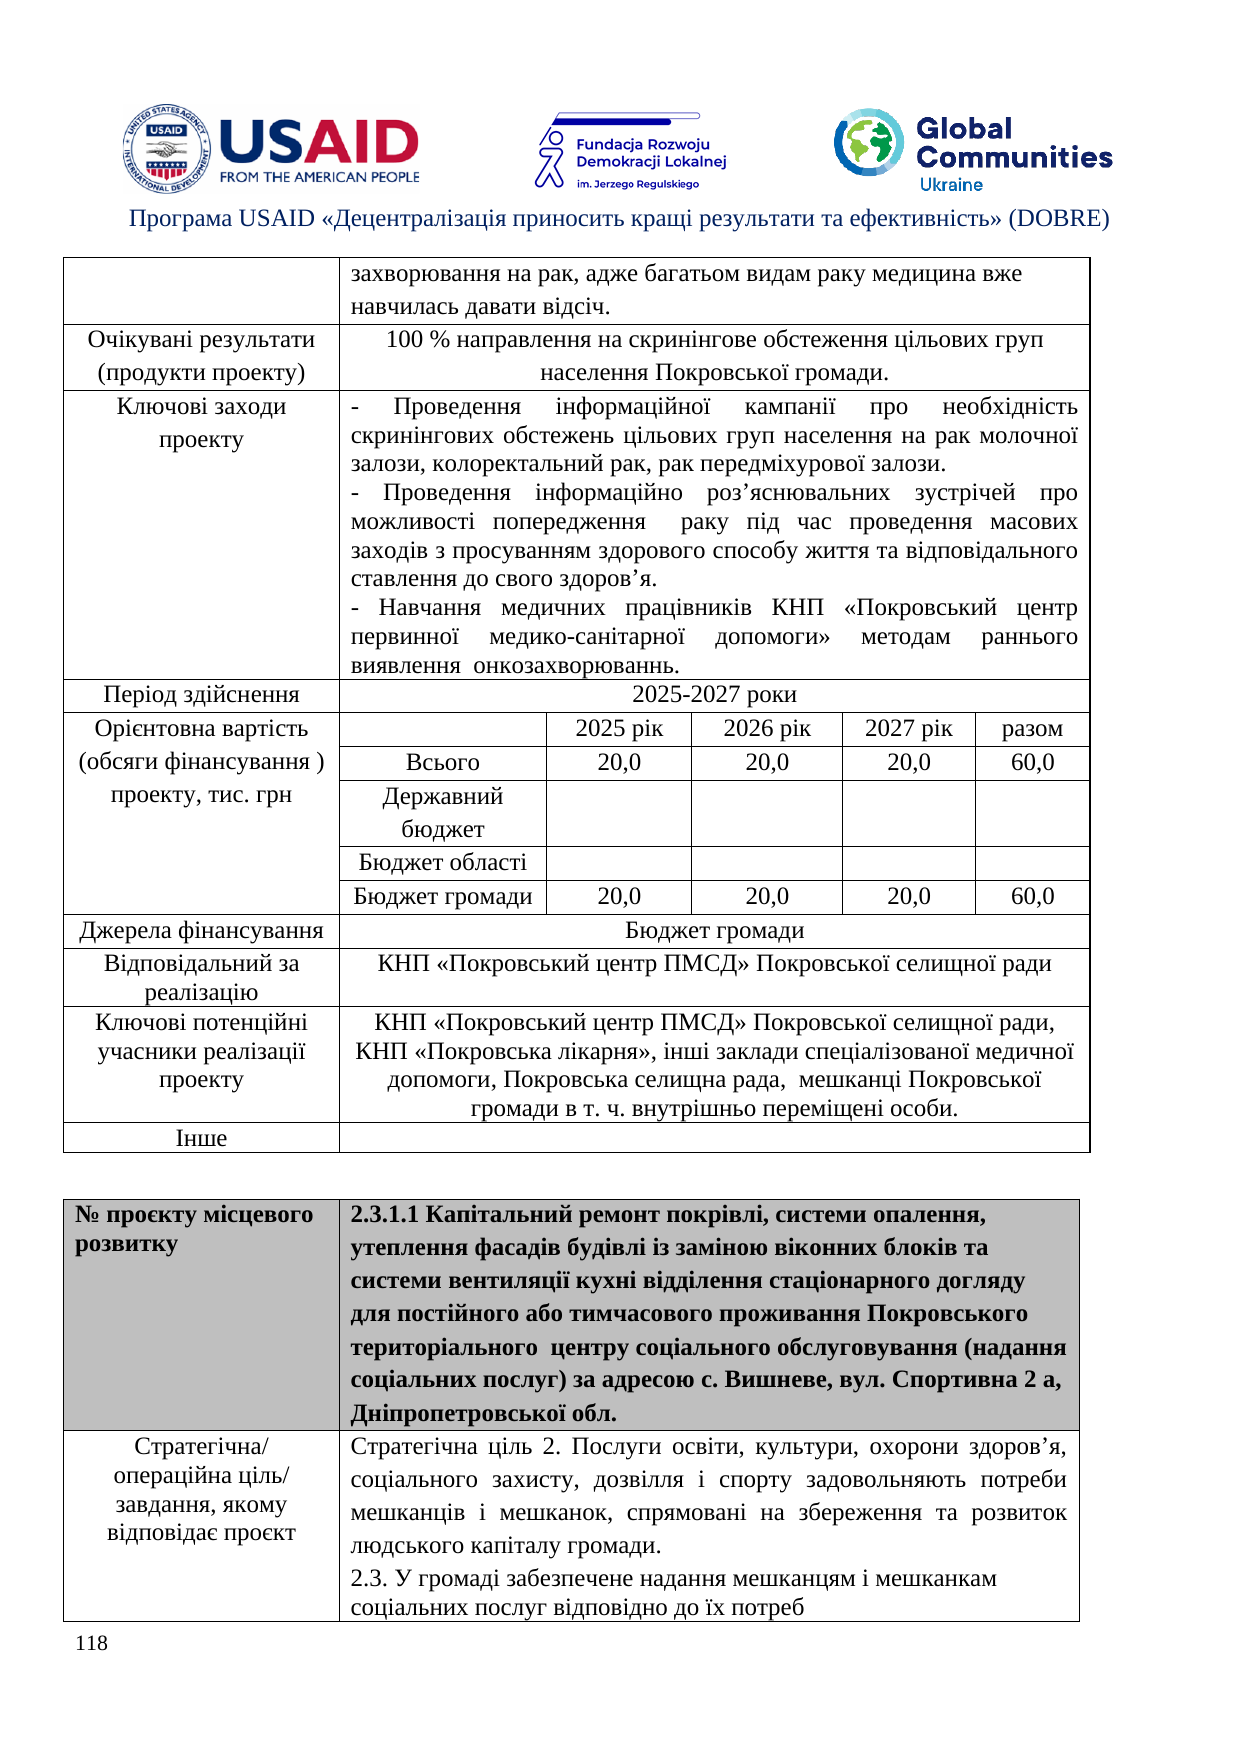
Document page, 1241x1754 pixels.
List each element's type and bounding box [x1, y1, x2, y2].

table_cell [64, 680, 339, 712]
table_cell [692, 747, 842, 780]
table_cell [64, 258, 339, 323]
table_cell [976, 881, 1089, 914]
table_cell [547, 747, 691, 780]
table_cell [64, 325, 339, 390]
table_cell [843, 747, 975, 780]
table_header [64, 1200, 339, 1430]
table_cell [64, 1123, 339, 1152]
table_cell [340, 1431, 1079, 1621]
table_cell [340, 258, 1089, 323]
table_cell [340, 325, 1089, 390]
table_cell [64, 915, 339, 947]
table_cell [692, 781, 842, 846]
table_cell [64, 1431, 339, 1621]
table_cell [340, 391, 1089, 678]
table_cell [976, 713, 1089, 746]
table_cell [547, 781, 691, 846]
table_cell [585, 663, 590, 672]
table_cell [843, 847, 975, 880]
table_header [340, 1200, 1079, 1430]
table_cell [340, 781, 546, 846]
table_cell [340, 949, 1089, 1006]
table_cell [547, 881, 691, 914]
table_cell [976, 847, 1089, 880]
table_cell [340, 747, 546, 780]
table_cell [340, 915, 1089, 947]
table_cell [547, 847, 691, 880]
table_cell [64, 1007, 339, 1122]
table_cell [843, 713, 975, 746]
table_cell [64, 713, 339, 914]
picture [827, 102, 1118, 196]
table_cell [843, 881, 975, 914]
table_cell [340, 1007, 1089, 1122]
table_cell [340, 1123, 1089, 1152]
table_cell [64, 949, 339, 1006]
picture [532, 105, 730, 194]
picture [122, 104, 420, 194]
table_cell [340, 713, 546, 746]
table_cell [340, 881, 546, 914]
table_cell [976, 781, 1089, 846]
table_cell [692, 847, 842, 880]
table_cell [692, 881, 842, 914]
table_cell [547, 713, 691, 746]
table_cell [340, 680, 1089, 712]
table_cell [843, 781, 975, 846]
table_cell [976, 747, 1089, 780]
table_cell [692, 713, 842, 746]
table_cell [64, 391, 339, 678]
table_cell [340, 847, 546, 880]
